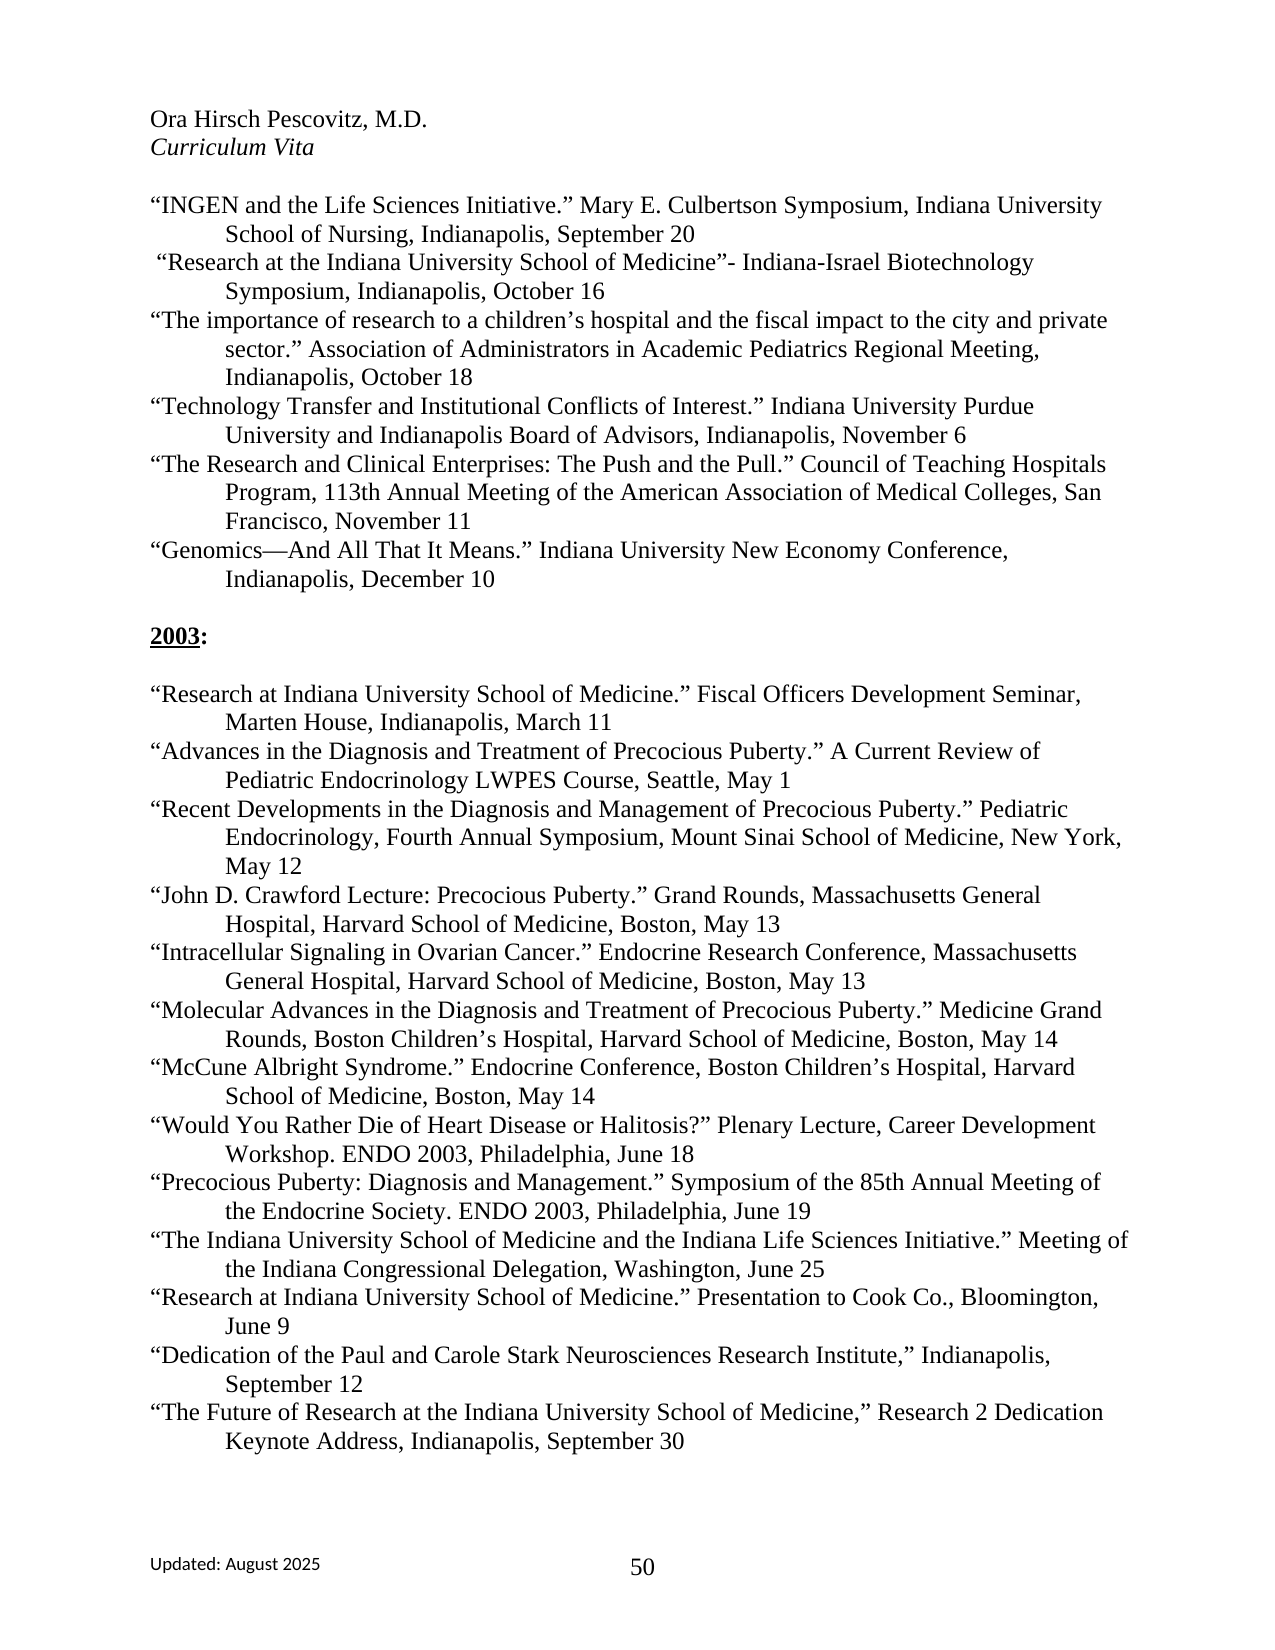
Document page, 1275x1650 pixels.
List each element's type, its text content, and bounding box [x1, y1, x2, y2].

text “Intracellular Signaling in Ovarian Cancer.” Endocrine Research Conference, Massachusetts General Hospital, Harvard School of Medicine, Boston, May 13 [150, 937, 1134, 995]
text 2003: [150, 621, 1134, 650]
text “The Future of Research at the Indiana University School of Medicine,” Research 2 Dedication Keynote Address, Indianapolis, September 30 [150, 1397, 1134, 1455]
text “The importance of research to a children’s hospital and the fiscal impact to the city and private sector.” Association of Administrators in Academic Pediatrics Regional Meeting, Indianapolis, October 18 [150, 305, 1134, 391]
text “Precocious Puberty: Diagnosis and Management.” Symposium of the 85th Annual Meeting of the Endocrine Society. ENDO 2003, Philadelphia, June 19 [150, 1167, 1134, 1225]
text “Dedication of the Paul and Carole Stark Neurosciences Research Institute,” Indianapolis, September 12 [150, 1340, 1134, 1397]
text “Would You Rather Die of Heart Disease or Halitosis?” Plenary Lecture, Career Development Workshop. ENDO 2003, Philadelphia, June 18 [150, 1110, 1134, 1167]
text “Research at Indiana University School of Medicine.” Fiscal Officers Development Seminar, Marten House, Indianapolis, March 11 [150, 679, 1134, 736]
text “Research at the Indiana University School of Medicine”- Indiana-Israel Biotechnology Symposium, Indianapolis, October 16 [150, 247, 1134, 305]
text “McCune Albright Syndrome.” Endocrine Conference, Boston Children’s Hospital, Harvard School of Medicine, Boston, May 14 [150, 1052, 1134, 1110]
text “Molecular Advances in the Diagnosis and Treatment of Precocious Puberty.” Medicine Grand Rounds, Boston Children’s Hospital, Harvard School of Medicine, Boston, May 14 [150, 995, 1134, 1052]
text “The Indiana University School of Medicine and the Indiana Life Sciences Initiative.” Meeting of the Indiana Congressional Delegation, Washington, June 25 [150, 1225, 1134, 1282]
text “Recent Developments in the Diagnosis and Management of Precocious Puberty.” Pediatric Endocrinology, Fourth Annual Symposium, Mount Sinai School of Medicine, New York, May 12 [150, 794, 1134, 880]
text “Research at Indiana University School of Medicine.” Presentation to Cook Co., Bloomington, June 9 [150, 1282, 1134, 1340]
text “Genomics—And All That It Means.” Indiana University New Economy Conference, Indianapolis, December 10 [150, 535, 1134, 592]
text “John D. Crawford Lecture: Precocious Puberty.” Grand Rounds, Massachusetts General Hospital, Harvard School of Medicine, Boston, May 13 [150, 880, 1134, 937]
text “The Research and Clinical Enterprises: The Push and the Pull.” Council of Teaching Hospitals Program, 113th Annual Meeting of the American Association of Medical Colleges, San Francisco, November 11 [150, 449, 1134, 535]
text “Technology Transfer and Institutional Conflicts of Interest.” Indiana University Purdue University and Indianapolis Board of Advisors, Indianapolis, November 6 [150, 391, 1134, 449]
text “INGEN and the Life Sciences Initiative.” Mary E. Culbertson Symposium, Indiana University School of Nursing, Indianapolis, September 20 [150, 190, 1134, 247]
text “Advances in the Diagnosis and Treatment of Precocious Puberty.” A Current Review of Pediatric Endocrinology LWPES Course, Seattle, May 1 [150, 736, 1134, 794]
